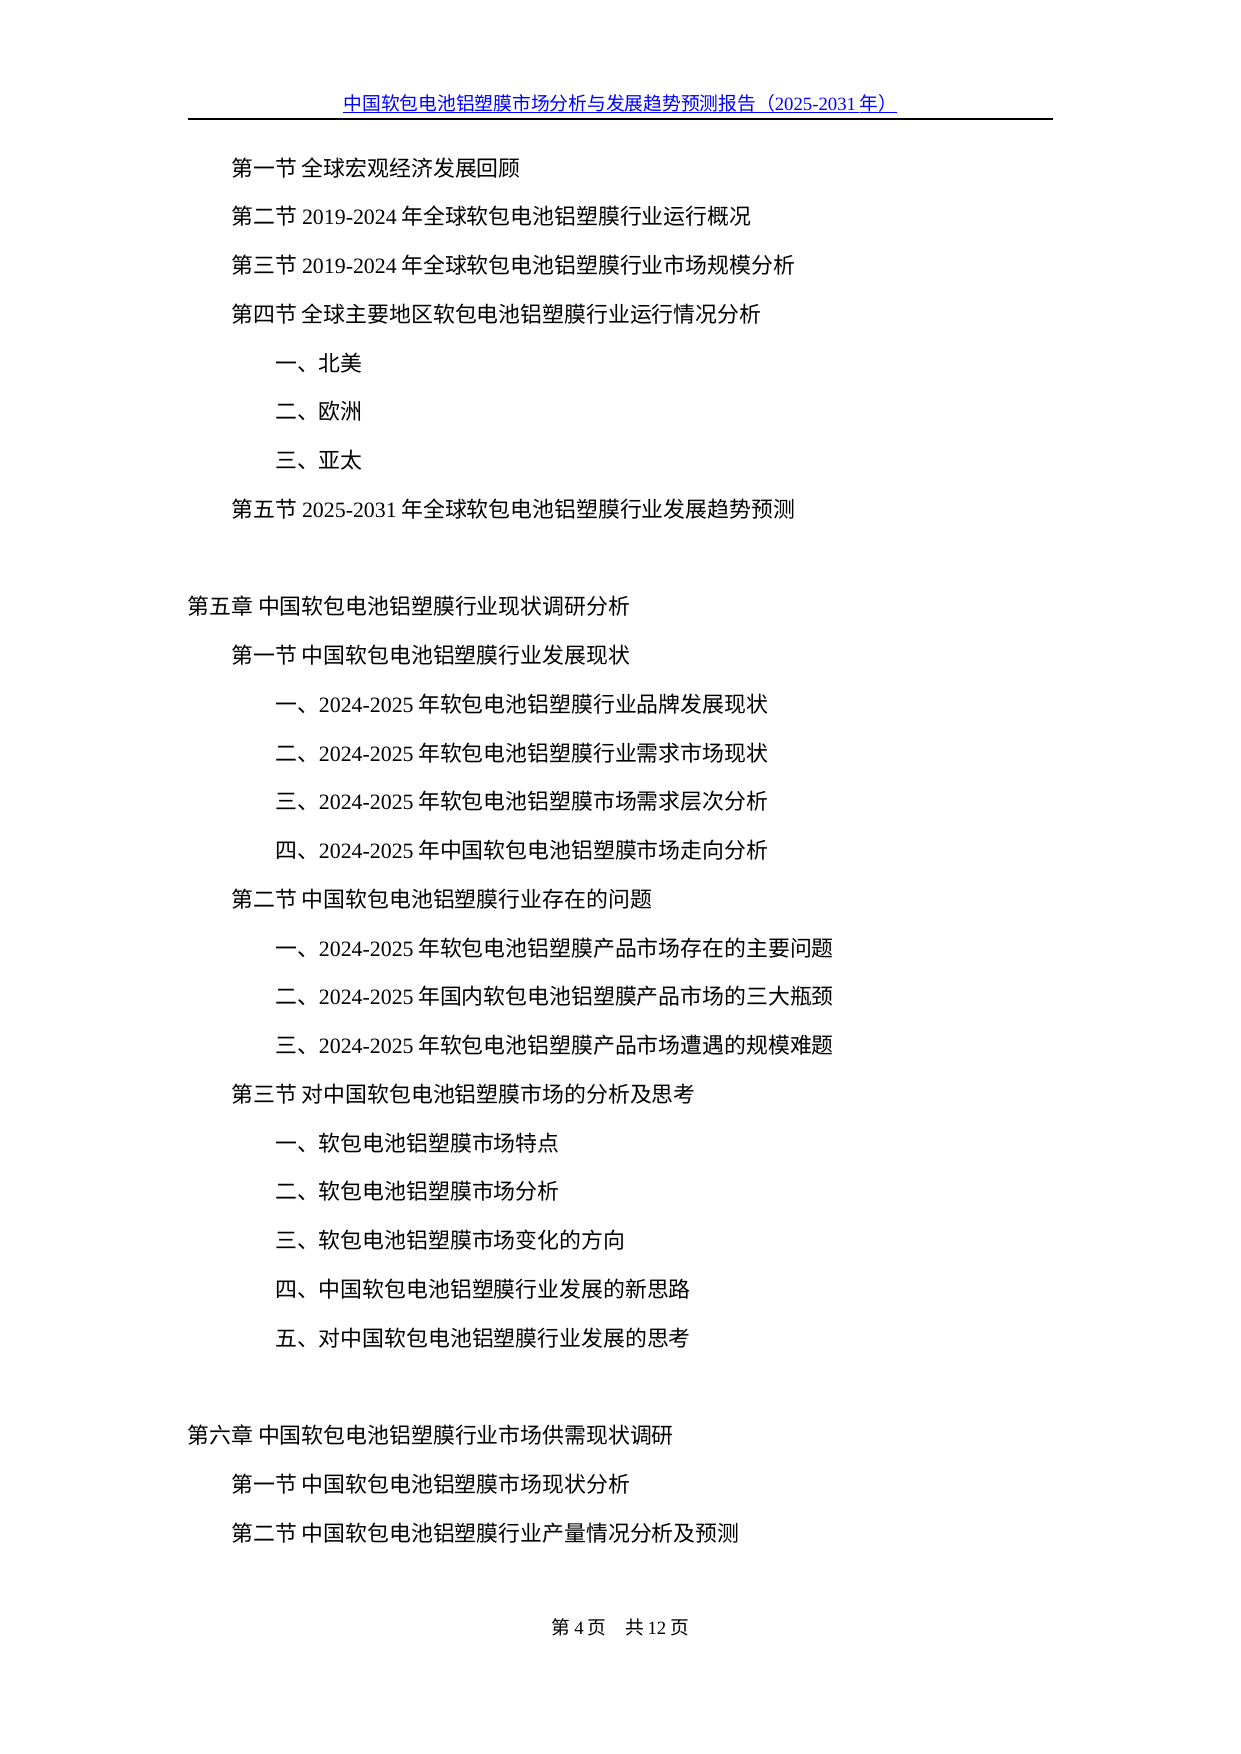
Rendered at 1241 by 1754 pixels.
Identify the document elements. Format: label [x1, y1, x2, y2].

text [187, 150, 1053, 1548]
